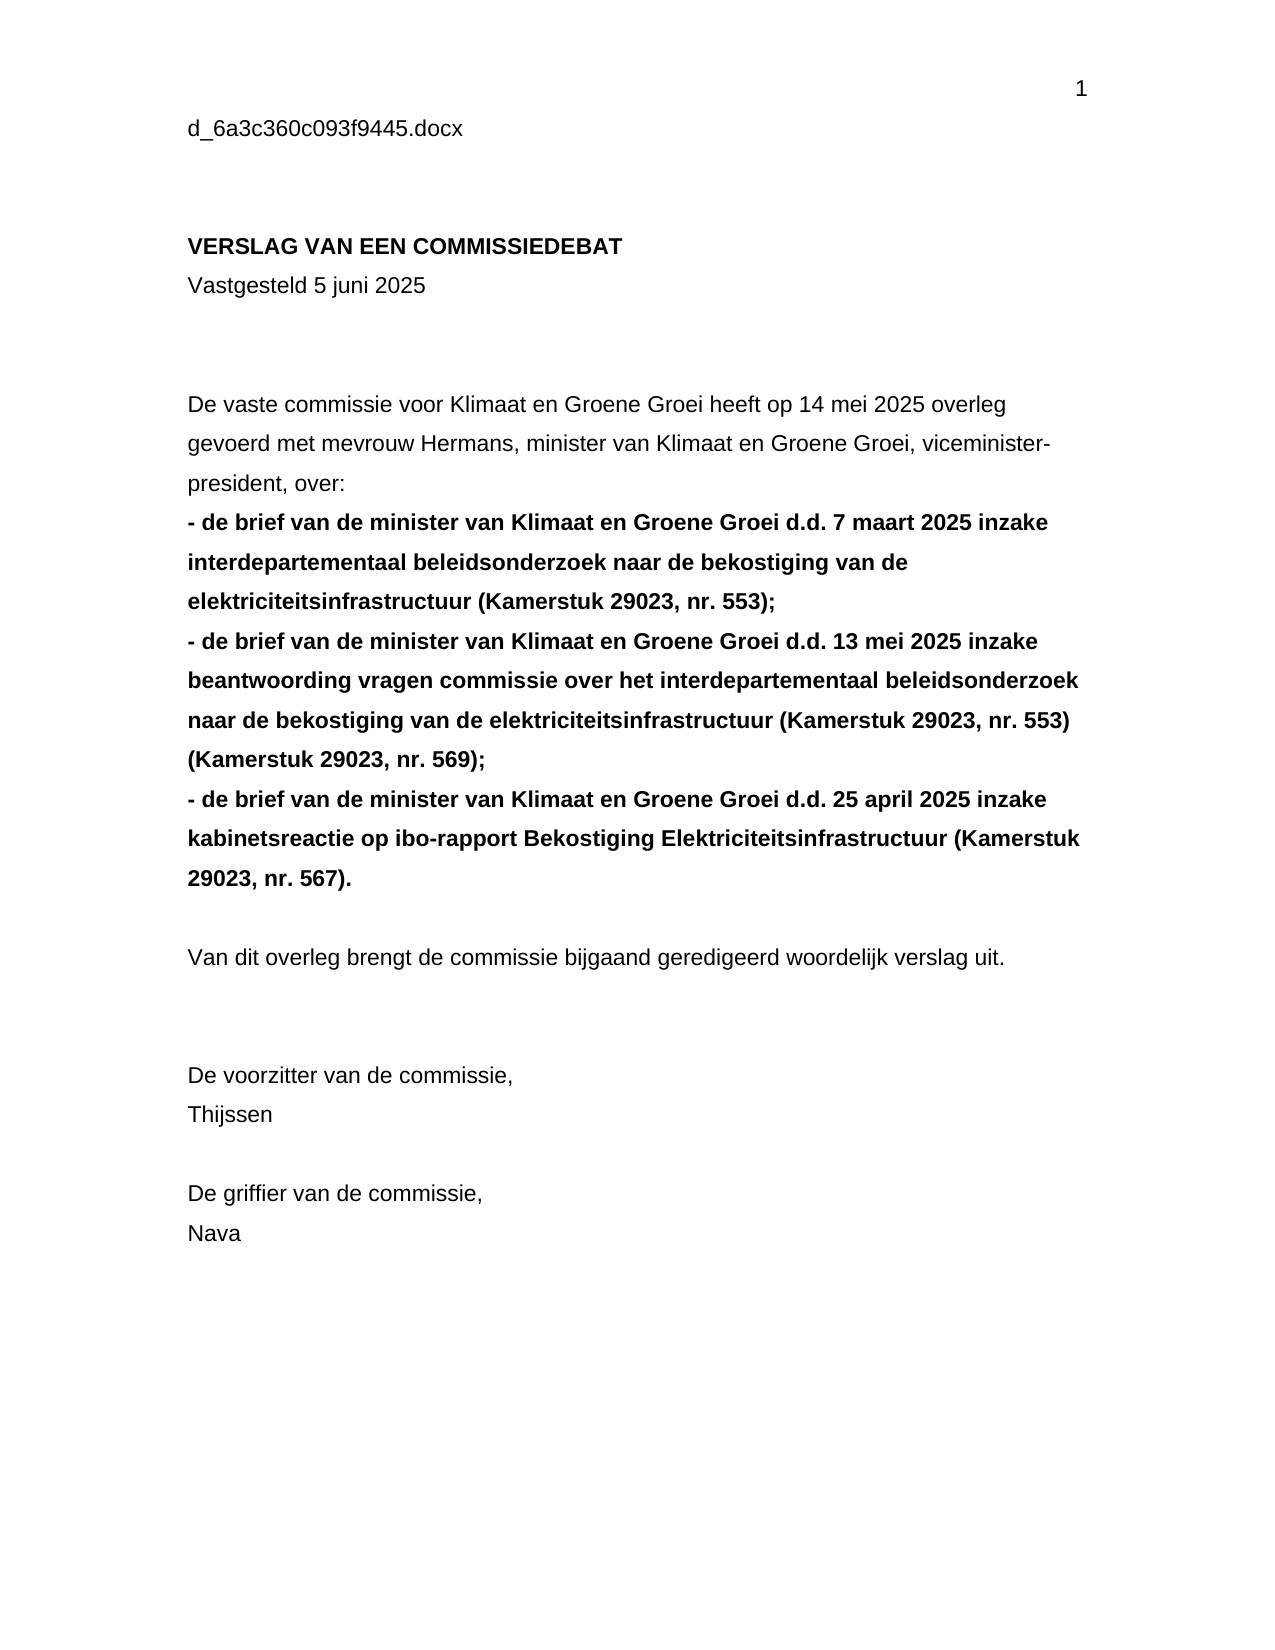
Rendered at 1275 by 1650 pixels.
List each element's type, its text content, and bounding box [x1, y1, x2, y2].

text VERSLAG VAN EEN COMMISSIEDEBAT [187, 233, 1087, 259]
text - de brief van de minister van Klimaat en Groene Groei d.d. 13 mei 2025 inzake beantwoording vragen commissie over het interdepartementaal beleidsonderzoek naar de bekostiging van de elektriciteitsinfrastructuur (Kamerstuk 29023, nr. 553) (Kamerstuk 29023, nr. 569); [187, 628, 1087, 772]
text - de brief van de minister van Klimaat en Groene Groei d.d. 25 april 2025 inzake kabinetsreactie op ibo-rapport Bekostiging Elektriciteitsinfrastructuur (Kamerstuk 29023, nr. 567). [187, 786, 1087, 891]
text Vastgesteld 5 juni 2025 [187, 272, 1087, 299]
text De vaste commissie voor Klimaat en Groene Groei heeft op 14 mei 2025 overleg gevoerd met mevrouw Hermans, minister van Klimaat en Groene Groei, viceminister-president, over: [187, 391, 1087, 496]
text De voorzitter van de commissie, [187, 1062, 1087, 1088]
text Thijssen [187, 1101, 1087, 1128]
text De griffier van de commissie, [187, 1180, 1087, 1207]
text Nava [187, 1220, 1087, 1246]
text - de brief van de minister van Klimaat en Groene Groei d.d. 7 maart 2025 inzake interdepartementaal beleidsonderzoek naar de bekostiging van de elektriciteitsinfrastructuur (Kamerstuk 29023, nr. 553); [187, 509, 1087, 614]
text Van dit overleg brengt de commissie bijgaand geredigeerd woordelijk verslag uit. [187, 943, 1087, 970]
